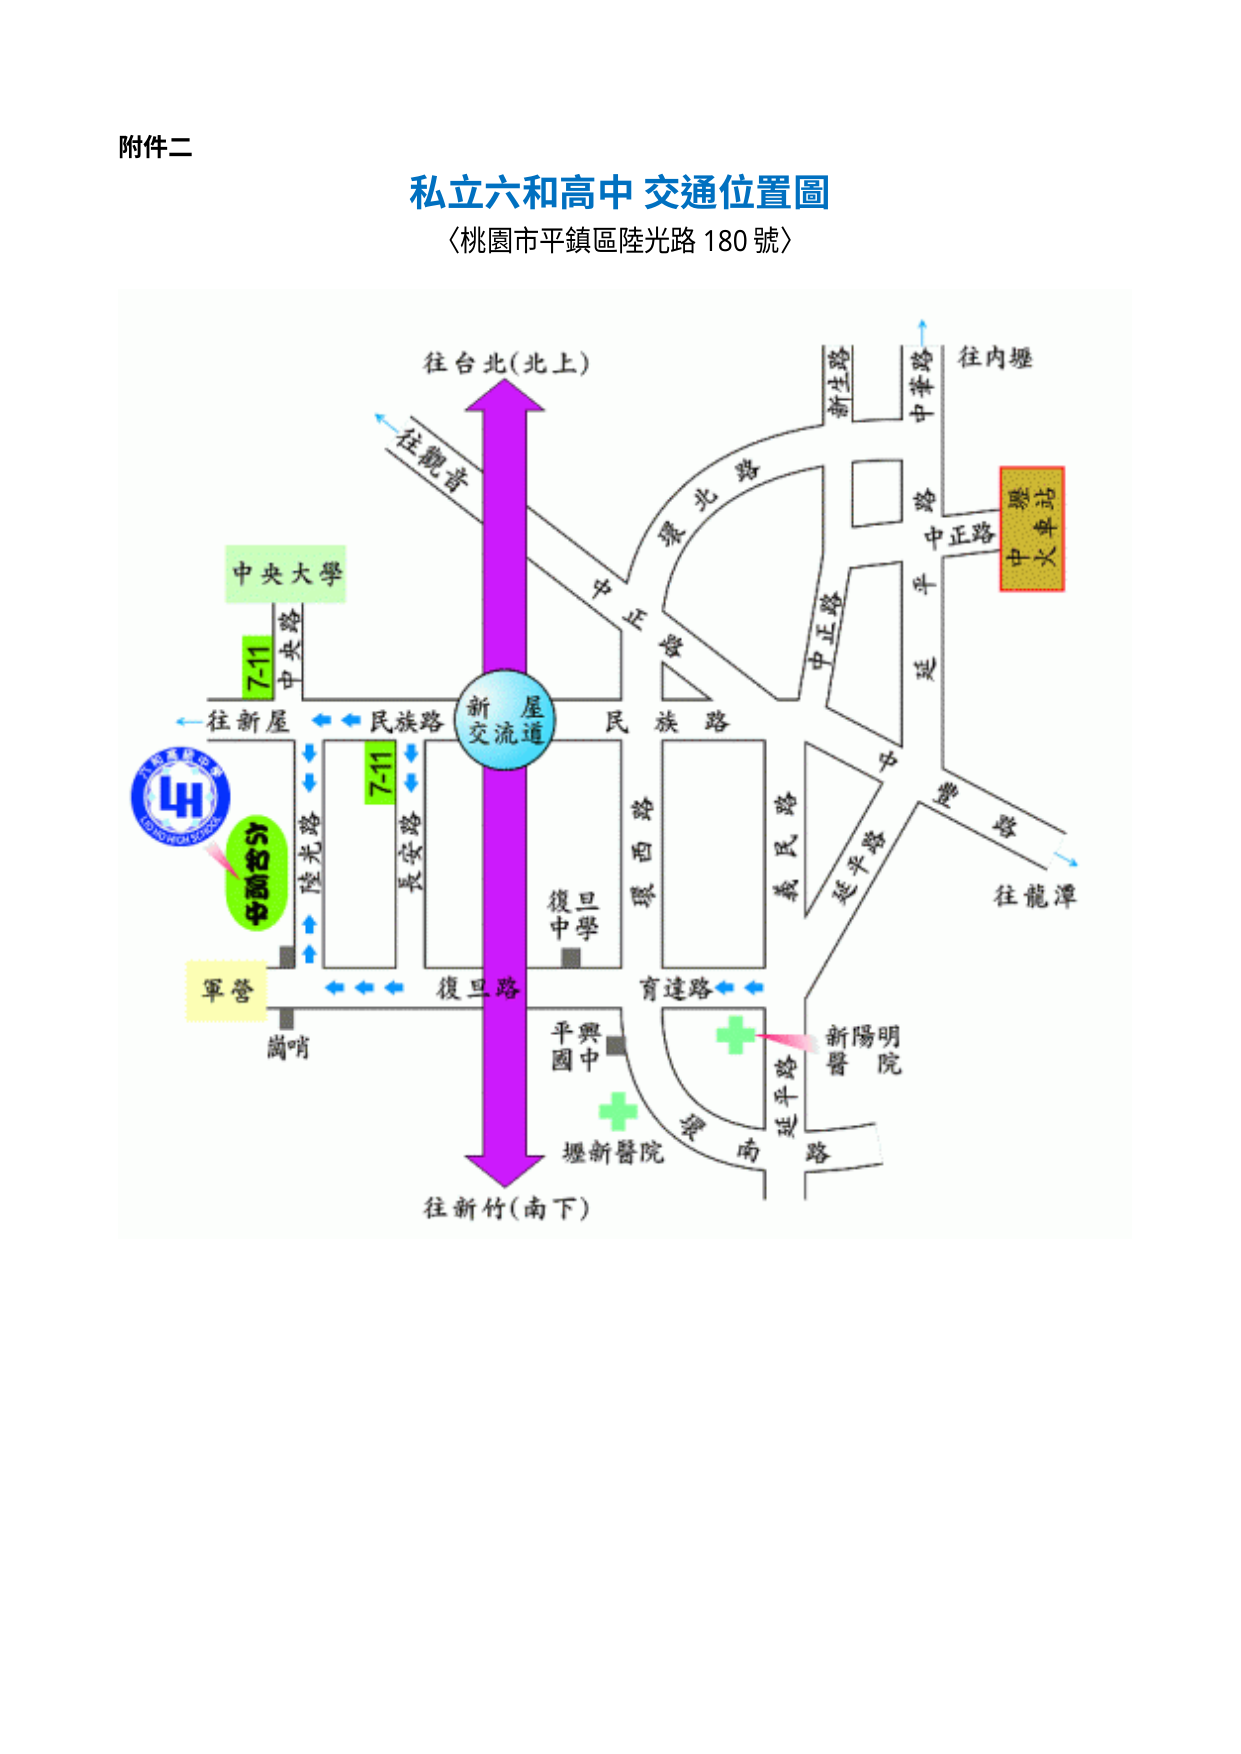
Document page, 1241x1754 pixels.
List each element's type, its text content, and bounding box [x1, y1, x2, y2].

text 附件二 [118, 127, 1122, 163]
picture [118, 289, 1133, 1239]
text 〈桃園市平鎮區陸光路180號〉 [118, 217, 1122, 260]
text 私立六和高中 交通位置圖 [118, 163, 1122, 217]
